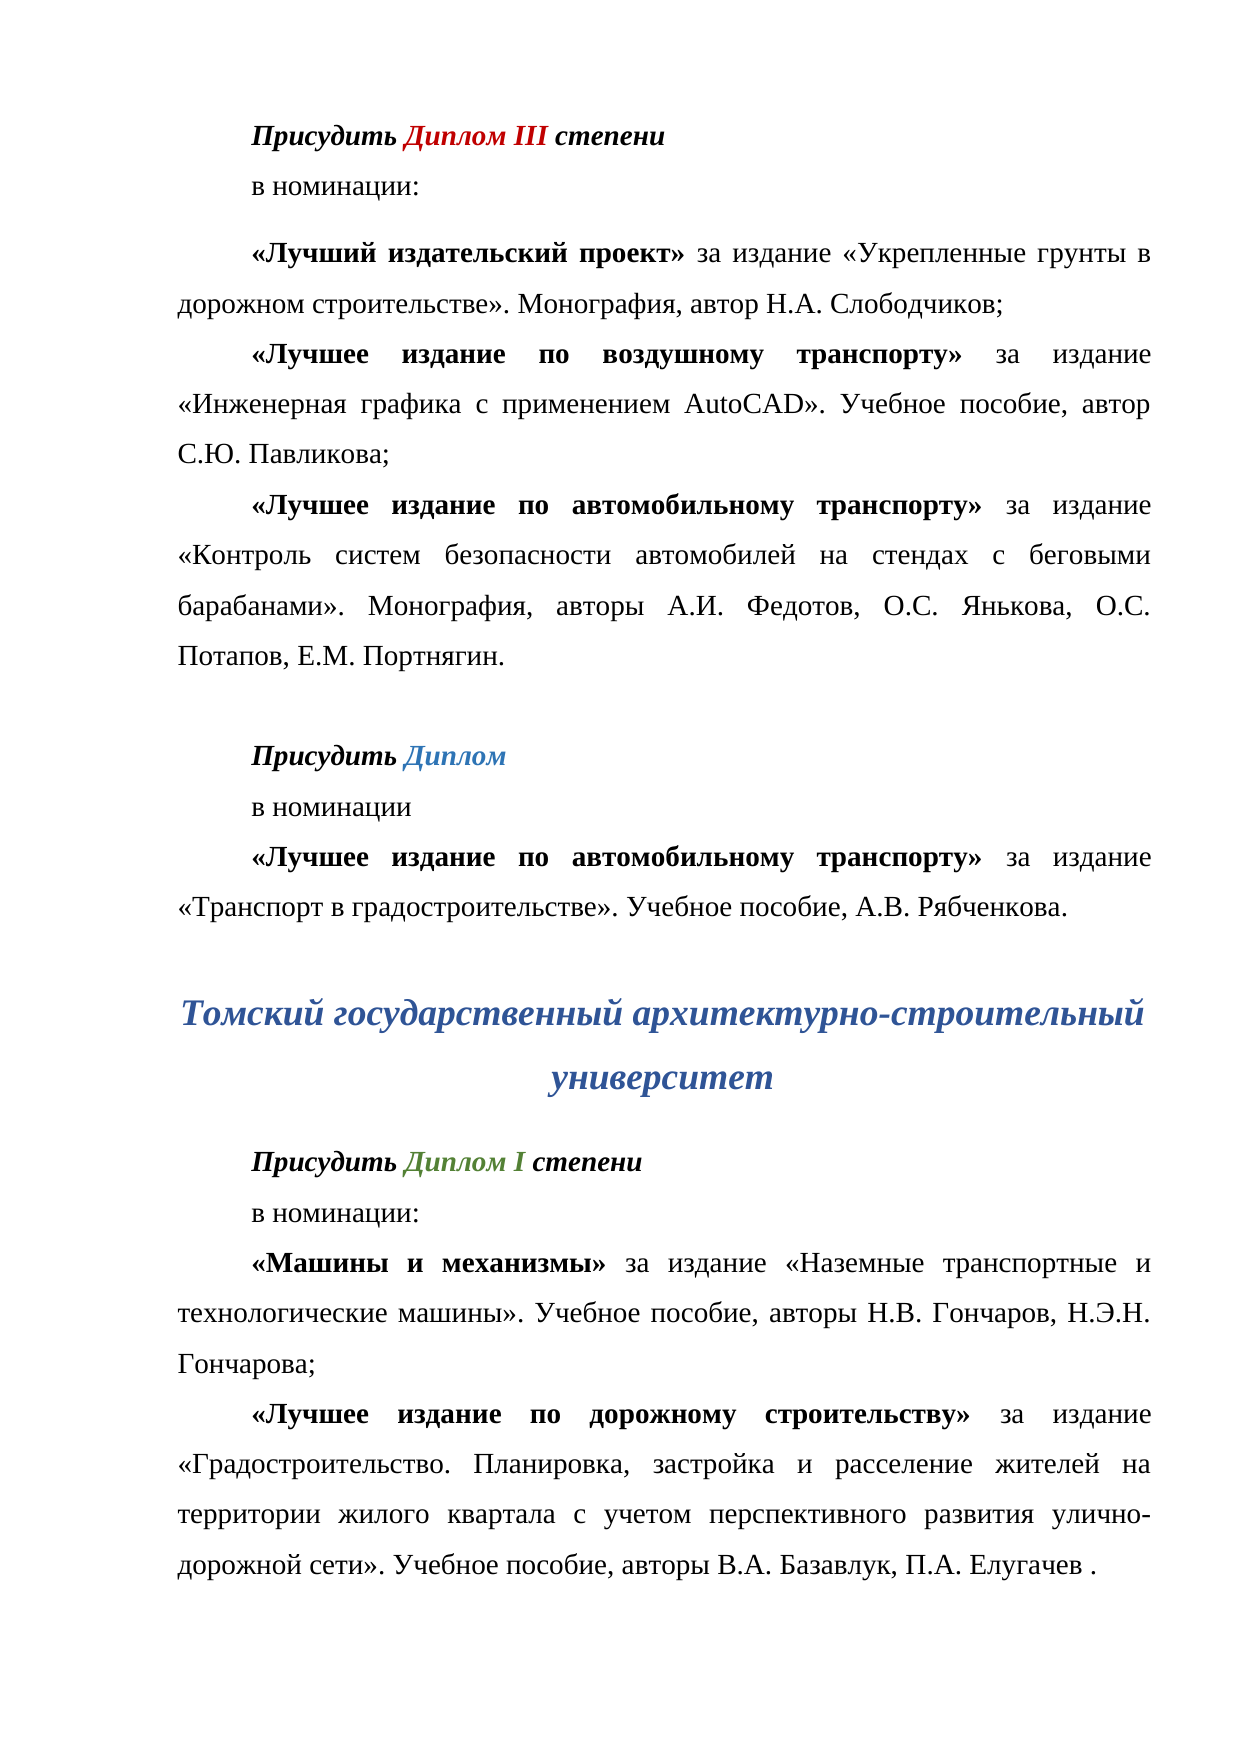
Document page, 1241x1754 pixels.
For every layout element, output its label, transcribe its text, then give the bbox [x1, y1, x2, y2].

list Присудить Диплом [177, 738, 1152, 772]
text Присудить Диплом III степени [177, 118, 1152, 152]
list «Лучший издательский проект» за издание «Укрепленные грунты в дорожном строительстве». Монография, автор Н.А. Слободчиков; [177, 235, 1152, 319]
list Томский государственный архитектурно-строительный университет [177, 990, 1152, 1098]
list «Лучшее издание по автомобильному транспорту» за издание «Контроль систем безопасности автомобилей на стендах с беговыми барабанами». Монография, авторы А.И. Федотов, О.С. Янькова, О.С. Потапов, Е.М. Портнягин. [177, 487, 1152, 671]
list «Лучшее издание по автомобильному транспорту» за издание «Транспорт в градостроительстве». Учебное пособие, А.В. Рябченкова. [177, 839, 1152, 923]
list в номинации: [177, 1195, 1152, 1228]
list в номинации [177, 789, 1152, 822]
list «Машины и механизмы» за издание «Наземные транспортные и технологические машины». Учебное пособие, авторы Н.В. Гончаров, Н.Э.Н. Гончарова; [177, 1245, 1152, 1379]
list «Лучшее издание по воздушному транспорту» за издание «Инженерная графика с применением AutoCAD». Учебное пособие, автор С.Ю. Павликова; [177, 336, 1152, 470]
list Присудить Диплом I степени [177, 1144, 1152, 1178]
text в номинации: [177, 168, 1152, 202]
list «Лучшее издание по дорожному строительству» за издание «Градостроительство. Планировка, застройка и расселение жителей на территории жилого квартала с учетом перспективного развития улично-дорожной сети». Учебное пособие, авторы В.А. Базавлук, П.А. Елугачев . [177, 1396, 1152, 1581]
